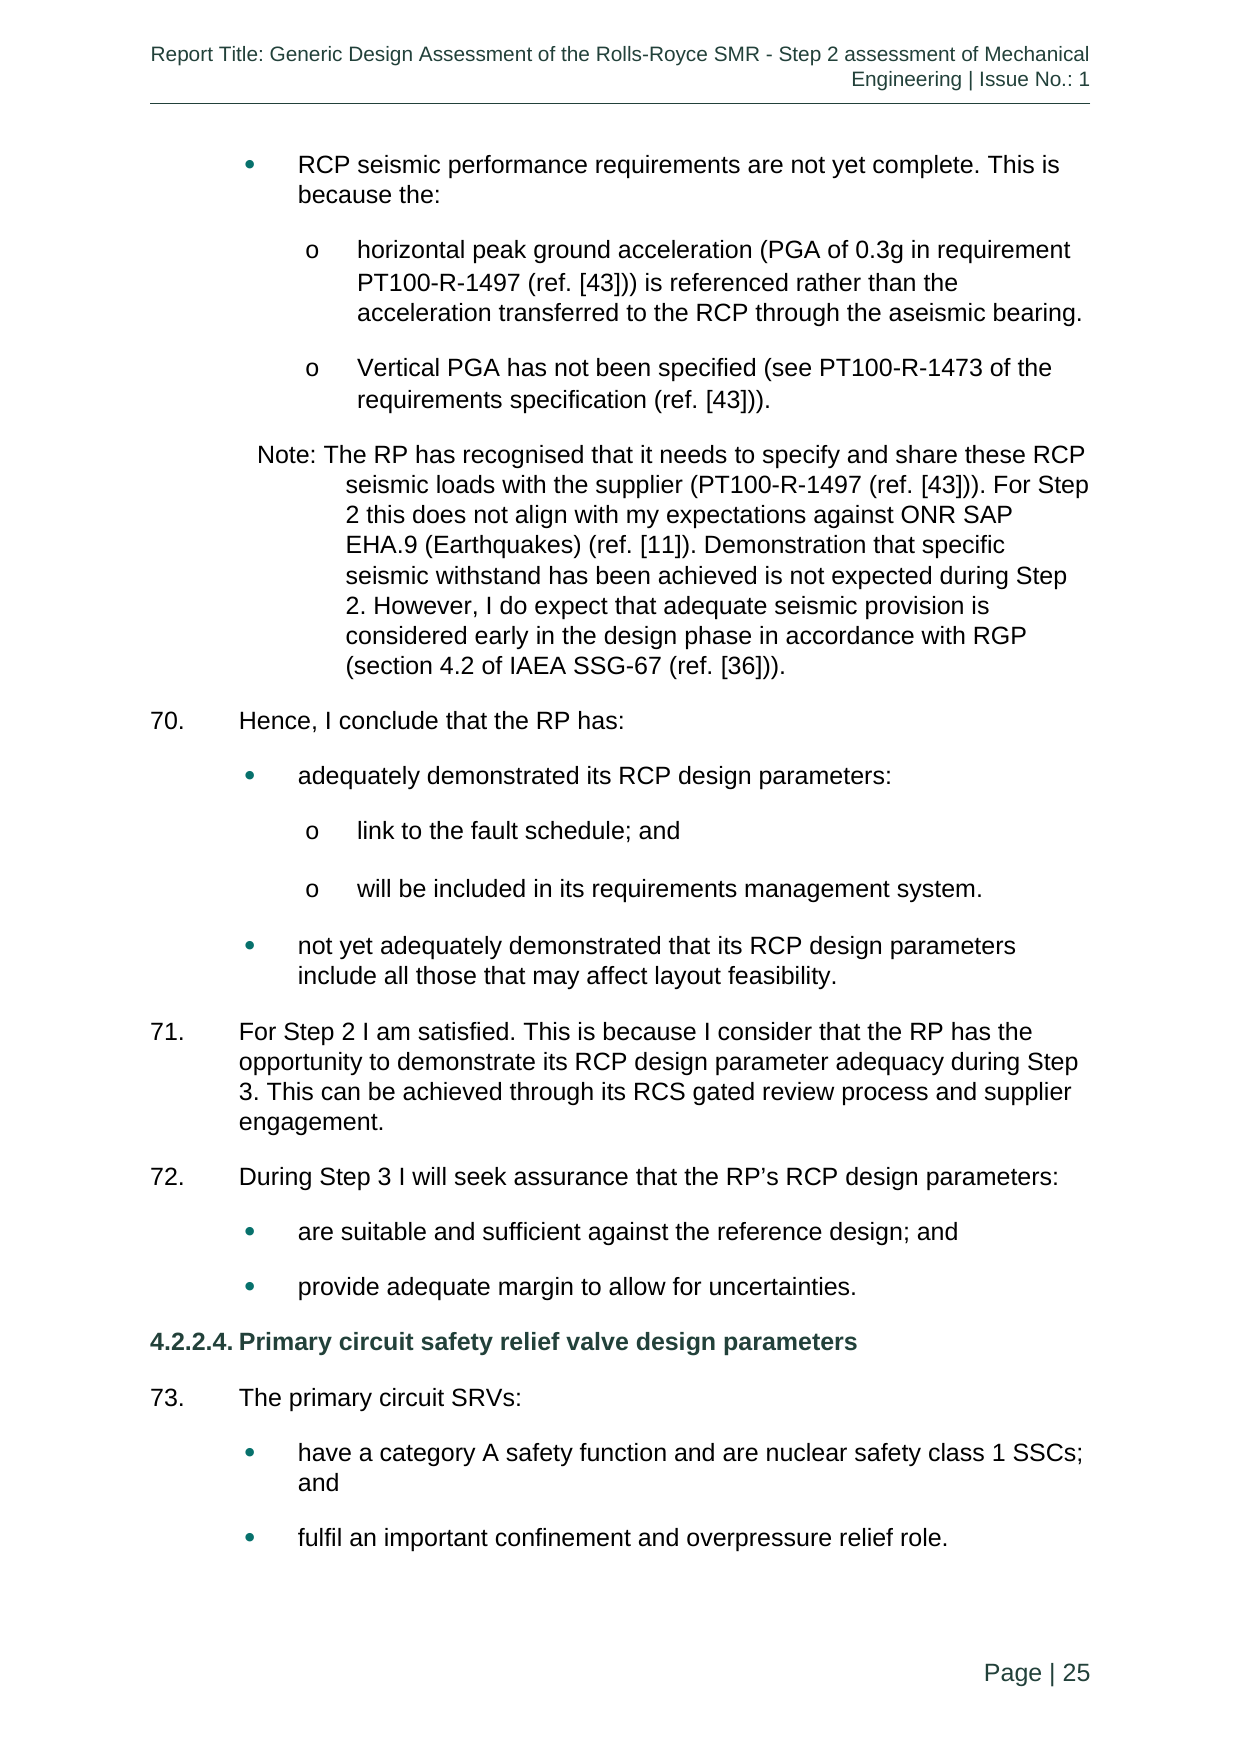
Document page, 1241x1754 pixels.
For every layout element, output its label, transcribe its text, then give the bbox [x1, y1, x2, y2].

subtitle Primary circuit safety relief valve design parameters [150, 1327, 1090, 1356]
text During Step 3 I will seek assurance that the RP’s RCP design parameters: [150, 1162, 1090, 1191]
list will be included in its requirements management system. [304, 874, 1090, 905]
text Note: The RP has recognised that it needs to specify and share these RCP seismic loads with the supplier (PT100-R-1497 (ref. )). For Step 2 this does not align with my expectations against ONR SAP EHA.9 (Earthquakes) (ref.). Demonstration that specific seismic withstand has been achieved is not expected during Step 2. However, I do expect that adequate seismic provision is considered early in the design phase in accordance with RGP (section 4.2 of IAEA SSG-67 (ref. )). [257, 440, 1090, 680]
list Vertical PGA has not been specified (see PT100-R-1473 of the requirements specification (ref. )). [304, 353, 1090, 414]
list are suitable and sufficient against the reference design; and [245, 1217, 1090, 1246]
list adequately demonstrated its RCP design parameters: [245, 761, 1090, 790]
list provide adequate margin to allow for uncertainties. [245, 1272, 1090, 1301]
text Hence, I conclude that the RP has: [150, 706, 1090, 735]
list fulfil an important confinement and overpressure relief role. [245, 1523, 1090, 1552]
list horizontal peak ground acceleration (PGA of 0.3g in requirement PT100-R-1497 (ref. )) is referenced rather than the acceleration transferred to the RCP through the aseismic bearing. [304, 235, 1090, 326]
list not yet adequately demonstrated that its RCP design parameters include all those that may affect layout feasibility. [245, 931, 1090, 990]
text The primary circuit SRVs: [150, 1382, 1090, 1411]
list RCP seismic performance requirements are not yet complete. This is because the: [245, 150, 1090, 209]
list link to the fault schedule; and [304, 816, 1090, 847]
text For Step 2 I am satisfied. This is because I consider that the RP has the opportunity to demonstrate its RCP design parameter adequacy during Step 3. This can be achieved through its RCS gated review process and supplier engagement. [150, 1016, 1090, 1136]
list have a category A safety function and are nuclear safety class 1 SSCs; and [245, 1438, 1090, 1497]
